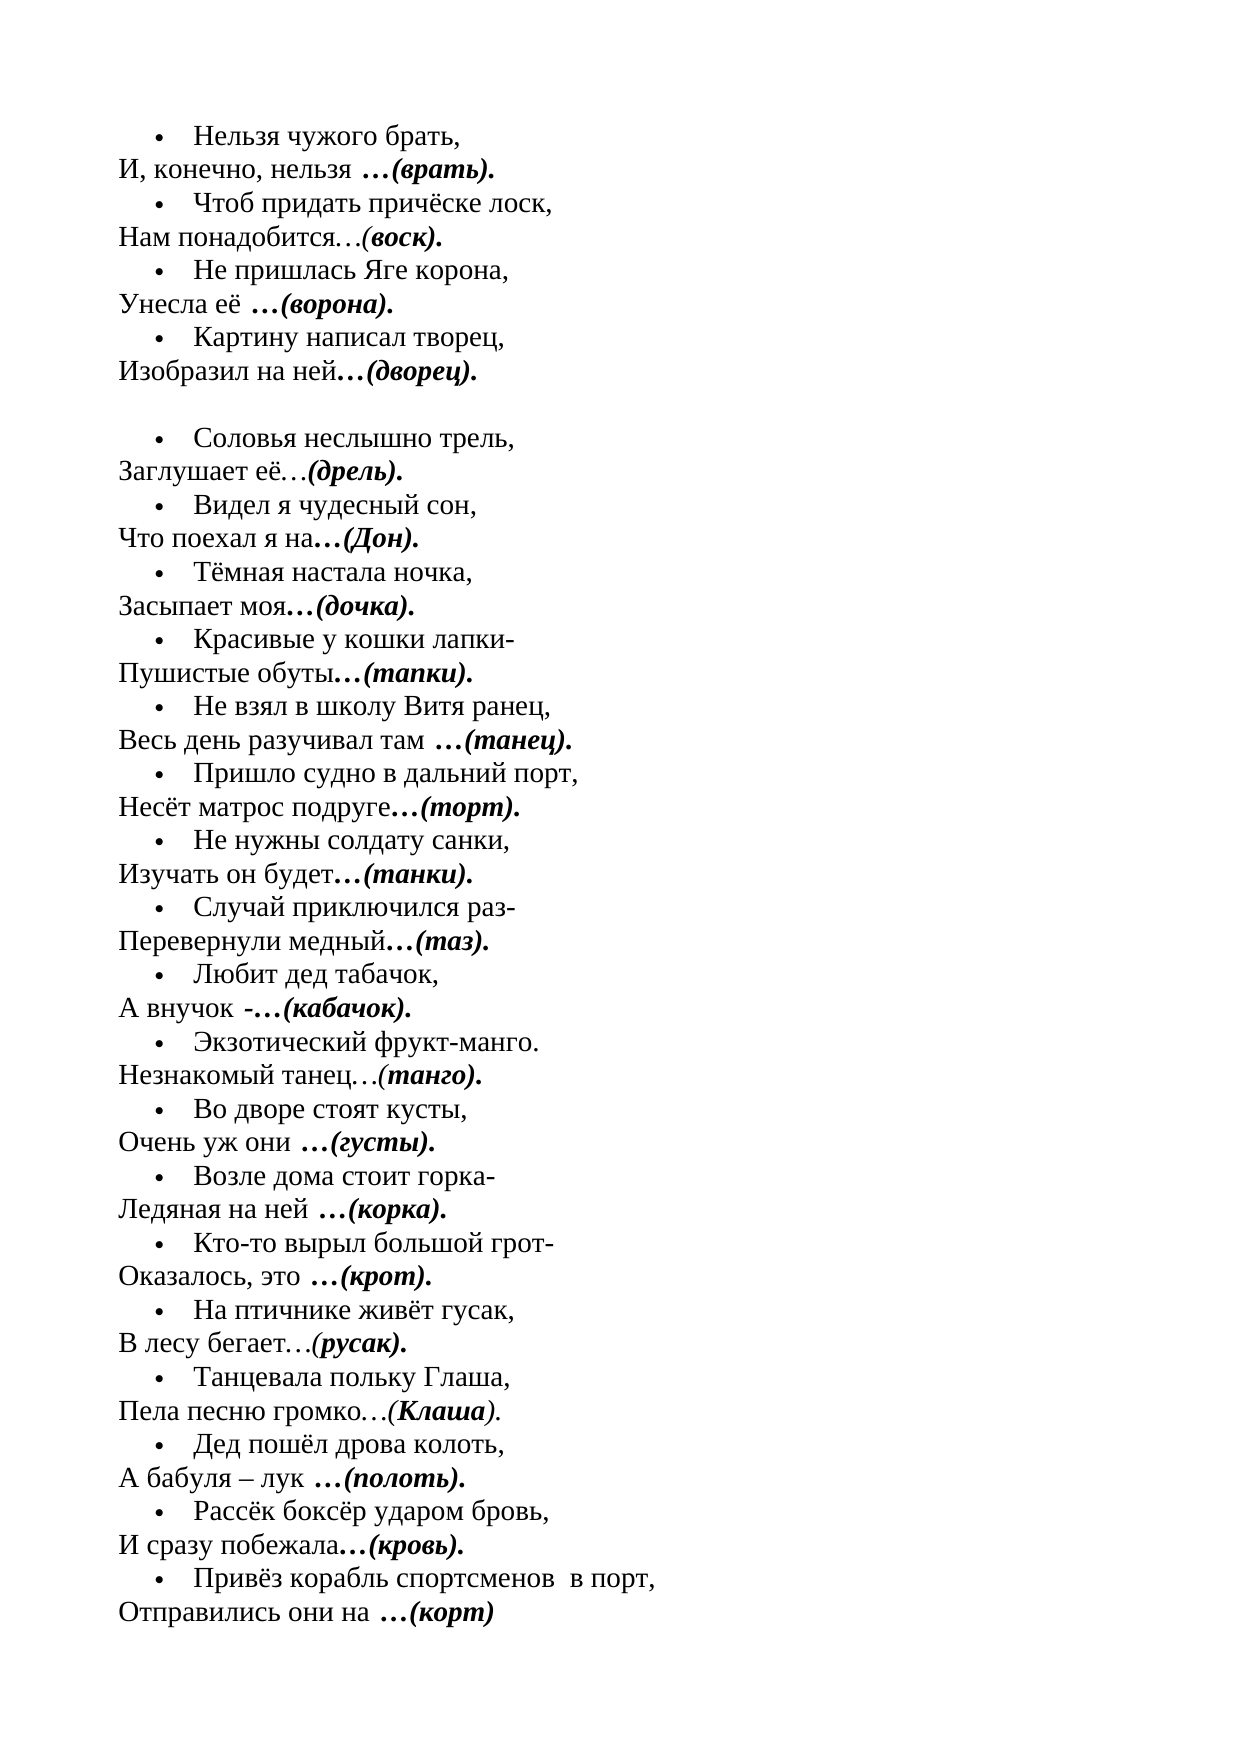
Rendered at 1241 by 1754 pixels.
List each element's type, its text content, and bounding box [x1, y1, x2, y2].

text Пела песню громко…(Клаша). [118, 1393, 1181, 1426]
text А бабуля – лук …(полоть). [118, 1460, 1181, 1493]
text В лесу бегает…(русак). [118, 1326, 1181, 1359]
list Привёз корабль спортсменов в порт, [156, 1560, 1181, 1594]
text Очень уж они …(густы). [118, 1124, 1181, 1158]
list Дед пошёл дрова колоть, [156, 1426, 1181, 1460]
text И сразу побежала…(кровь). [118, 1527, 1181, 1560]
text Незнакомый танец…(танго). [118, 1057, 1181, 1091]
text Несёт матрос подруге…(торт). [118, 789, 1181, 822]
list Любит дед табачок, [156, 957, 1181, 990]
list Кто-то вырыл большой грот- [156, 1225, 1181, 1258]
list Не пришлась Яге корона, [156, 252, 1181, 286]
list На птичнике живёт гусак, [156, 1292, 1181, 1326]
text Нам понадобится…(воск). [118, 219, 1181, 252]
list Рассёк боксёр ударом бровь, [156, 1493, 1181, 1527]
list Не нужны солдату санки, [156, 822, 1181, 856]
text Оказалось, это …(крот). [118, 1258, 1181, 1292]
text А внучок -…(кабачок). [118, 990, 1181, 1024]
list Картину написал творец, [156, 319, 1181, 353]
list Во дворе стоят кусты, [156, 1091, 1181, 1124]
text Пушистые обуты…(тапки). [118, 655, 1181, 688]
list Чтоб придать причёске лоск, [156, 185, 1181, 219]
list Нельзя чужого брать, [156, 118, 1181, 152]
list Случай приключился раз- [156, 889, 1181, 923]
text И, конечно, нельзя …(врать). [118, 152, 1181, 185]
text Ледяная на ней …(корка). [118, 1191, 1181, 1225]
text Унесла её …(ворона). [118, 286, 1181, 319]
list Танцевала польку Глаша, [156, 1359, 1181, 1393]
text Заглушает её…(дрель). [118, 453, 1181, 487]
text Весь день разучивал там …(танец). [118, 722, 1181, 755]
list Пришло судно в дальний порт, [156, 755, 1181, 789]
list Не взял в школу Витя ранец, [156, 688, 1181, 722]
text Изучать он будет…(танки). [118, 856, 1181, 889]
list Видел я чудесный сон, [156, 487, 1181, 521]
text Засыпает моя…(дочка). [118, 588, 1181, 621]
text Что поехал я на…(Дон). [118, 521, 1181, 554]
text Изобразил на ней…(дворец). [118, 353, 1181, 386]
text Перевернули медный…(таз). [118, 923, 1181, 957]
list Экзотический фрукт-манго. [156, 1024, 1181, 1057]
list Возле дома стоит горка- [156, 1158, 1181, 1191]
text Отправились они на …(корт) [118, 1594, 1181, 1627]
list Соловья неслышно трель, [156, 420, 1181, 453]
list Красивые у кошки лапки- [156, 621, 1181, 655]
list Тёмная настала ночка, [156, 554, 1181, 588]
